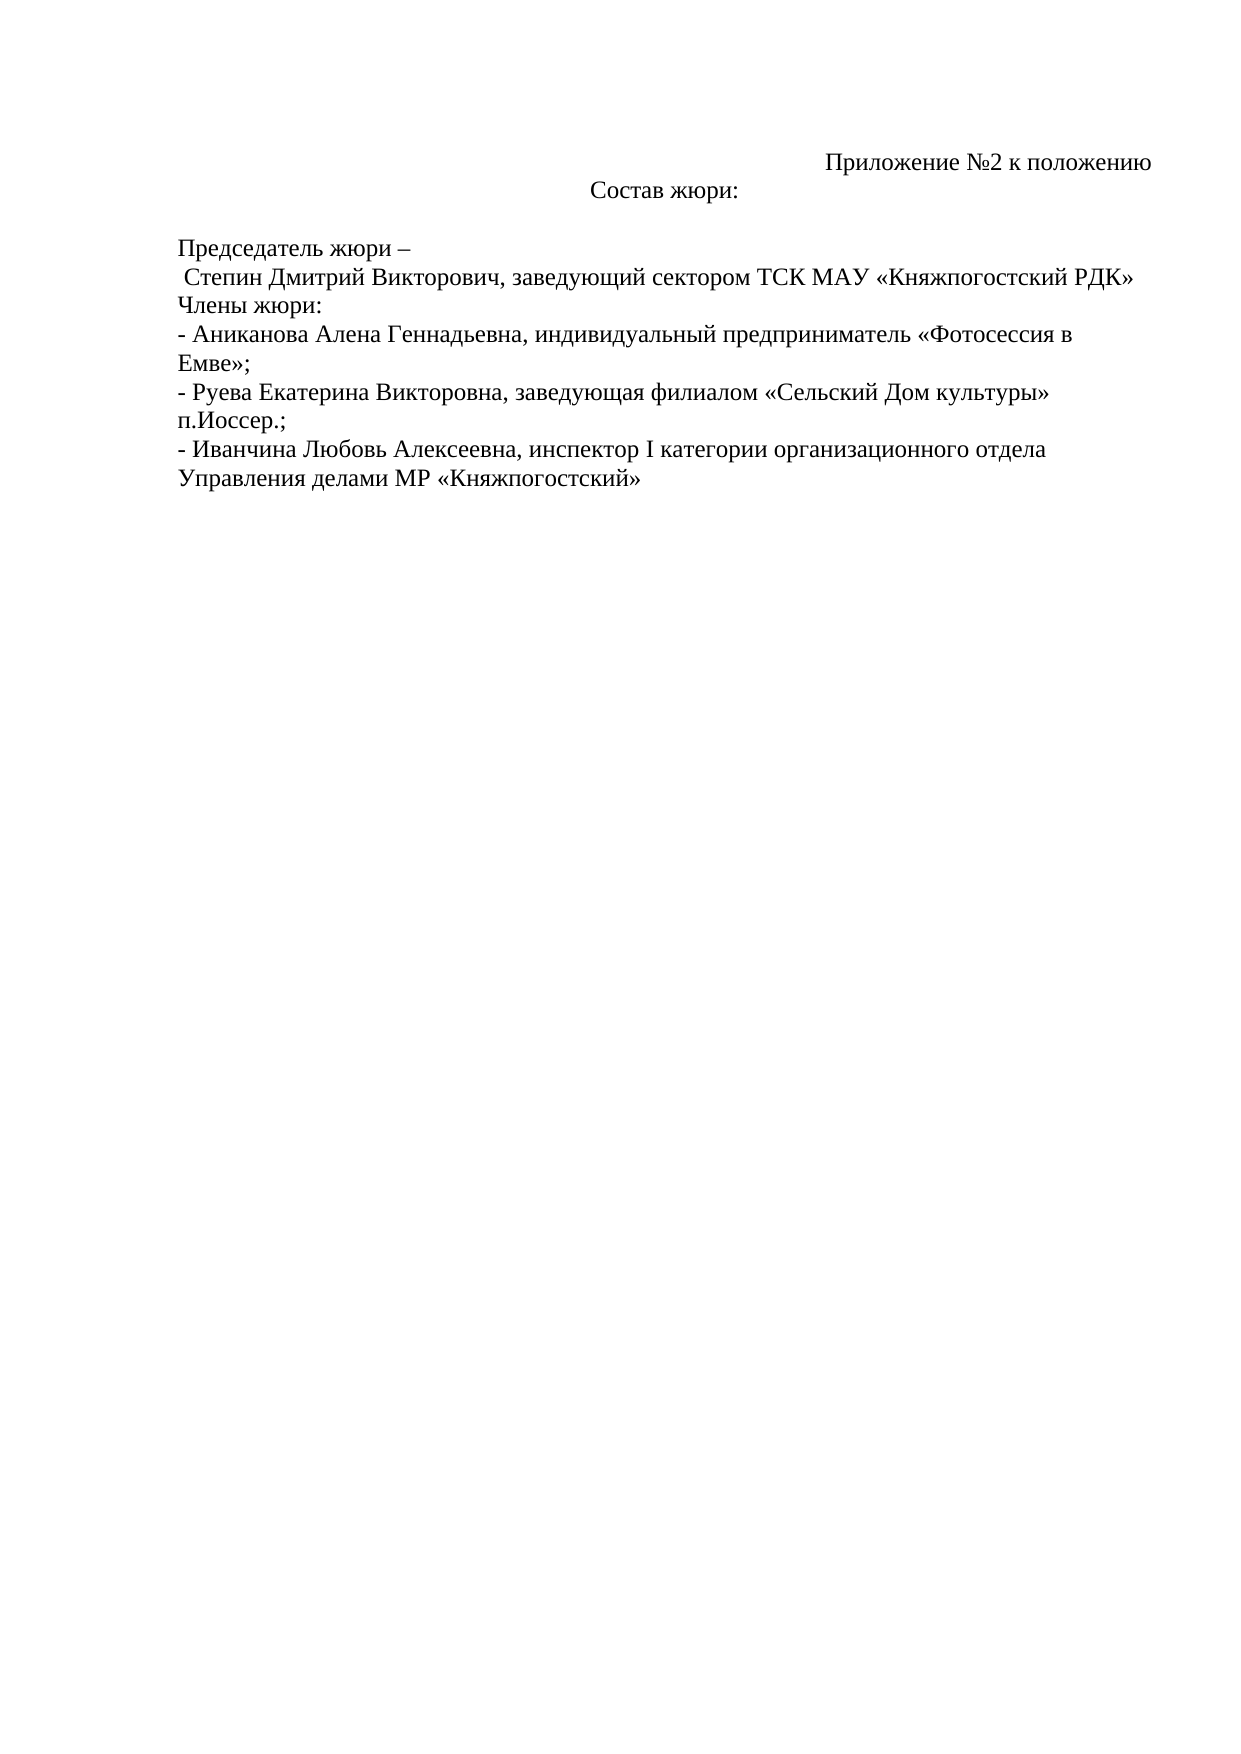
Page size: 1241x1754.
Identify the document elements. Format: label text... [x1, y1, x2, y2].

text Председатель жюри – [177, 233, 1152, 262]
text Члены жюри: [177, 291, 1152, 319]
text Приложение №2 к положению [177, 147, 1152, 176]
text Состав жюри: [177, 176, 1152, 204]
text - Руева Екатерина Викторовна, заведующая филиалом «Сельский Дом культуры» п.Иоссер.; [177, 377, 1152, 434]
text Степин Дмитрий Викторович, заведующий сектором ТСК МАУ «Княжпогостский РДК» [177, 262, 1152, 291]
text - Иванчина Любовь Алексеевна, инспектор I категории организационного отдела Управления делами МР «Княжпогостский» [177, 434, 1152, 492]
text - Аниканова Алена Геннадьевна, индивидуальный предприниматель «Фотосессия в Емве»; [177, 319, 1152, 377]
